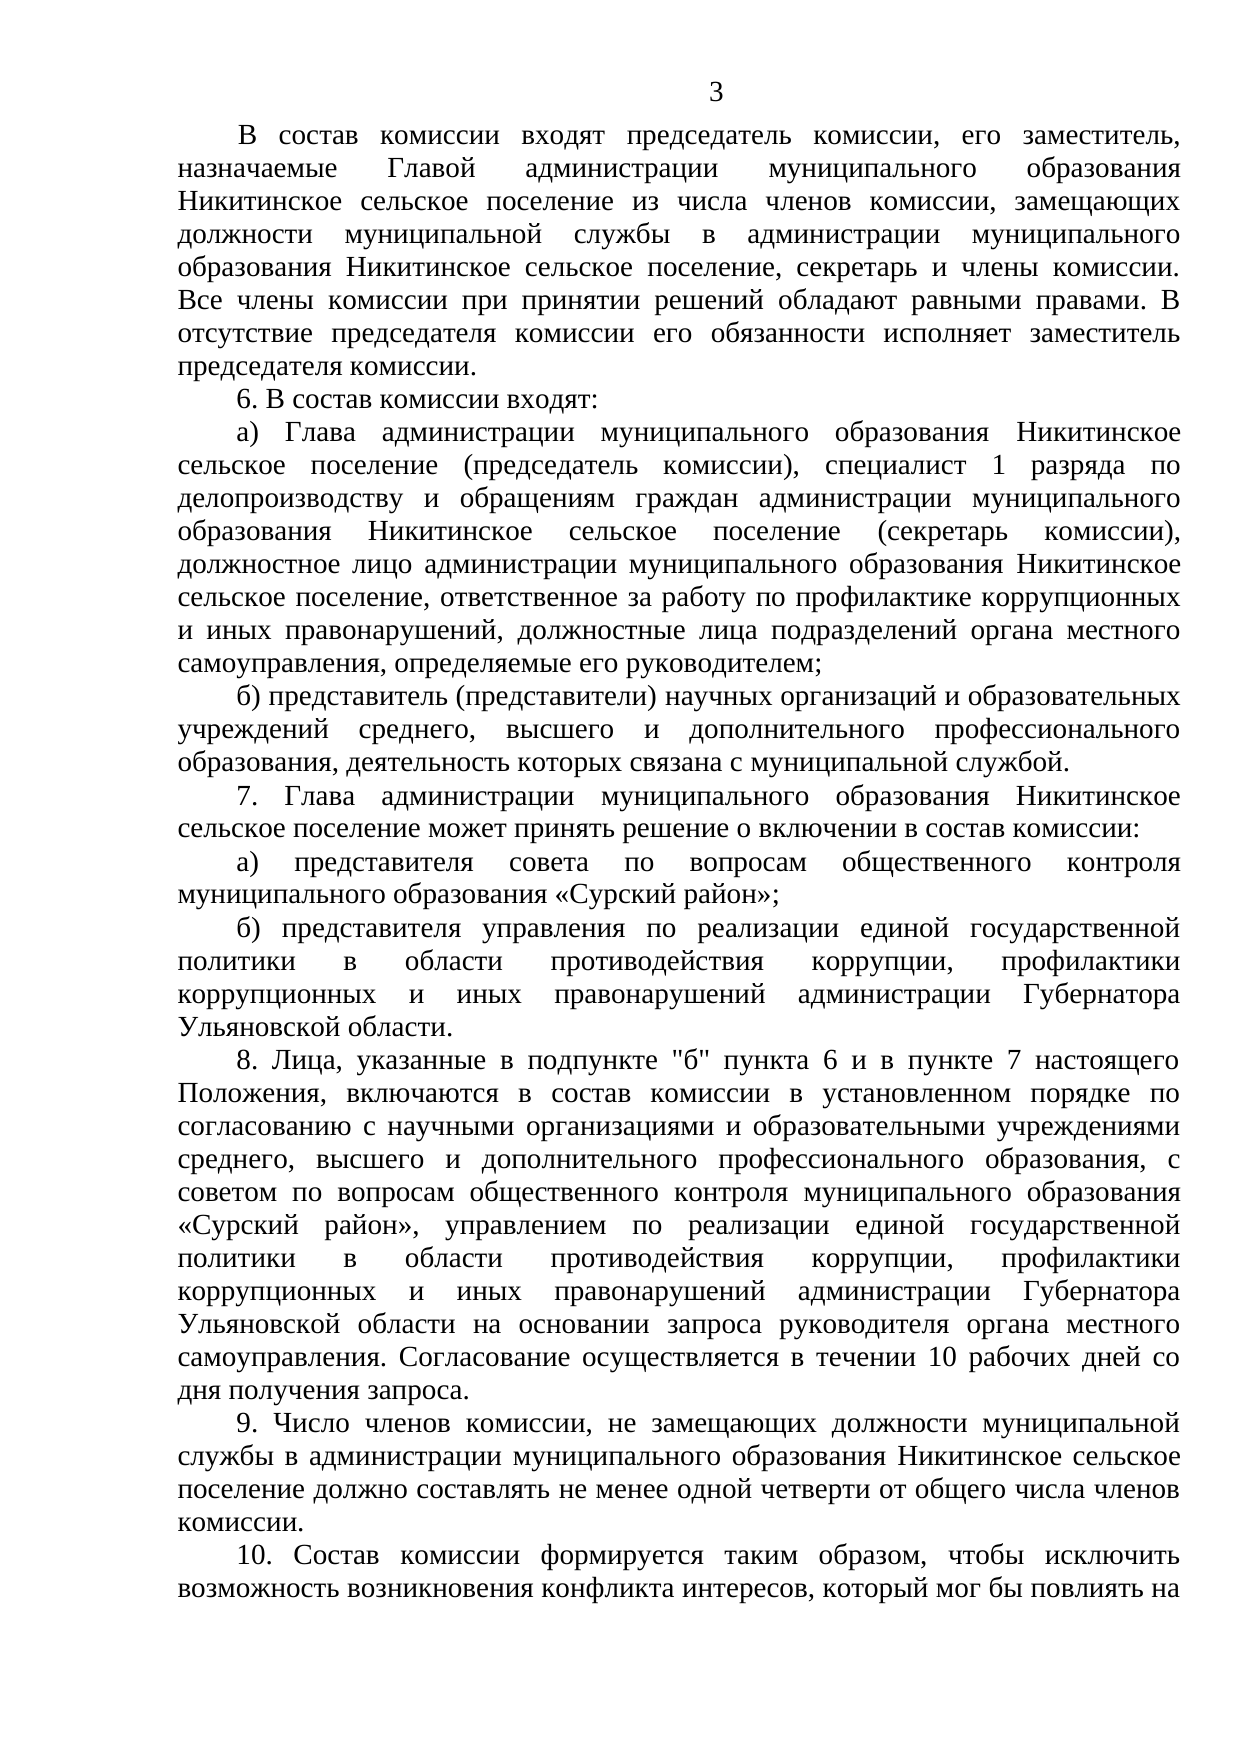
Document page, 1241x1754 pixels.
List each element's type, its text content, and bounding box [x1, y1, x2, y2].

text 8. Лица, указанные в подпункте "б" пункта 6 и в пункте 7 настоящего Положения, включаются в состав комиссии в установленном порядке по согласованию с научными организациями и образовательными учреждениями среднего, высшего и дополнительного профессионального образования, с советом по вопросам общественного контроля муниципального образования «Сурский район», управлением по реализации единой государственной политики в области противодействия коррупции, профилактики коррупционных и иных правонарушений администрации Губернатора Ульяновской области на основании запроса руководителя органа местного самоуправления. Согласование осуществляется в течении 10 рабочих дней со дня получения запроса. [177, 1043, 1181, 1406]
text а) представителя совета по вопросам общественного контроля муниципального образования «Сурский район»; [177, 844, 1181, 911]
text б) представитель (представители) научных организаций и образовательных учреждений среднего, высшего и дополнительного профессионального образования, деятельность которых связана с муниципальной службой. [177, 679, 1181, 778]
text В состав комиссии входят председатель комиссии, его заместитель, назначаемые Главой администрации муниципального образования Никитинское сельское поселение из числа членов комиссии, замещающих должности муниципальной службы в администрации муниципального образования Никитинское сельское поселение, секретарь и члены комиссии. Все члены комиссии при принятии решений обладают равными правами. В отсутствие председателя комиссии его обязанности исполняет заместитель председателя комиссии. [177, 118, 1181, 382]
text б) представителя управления по реализации единой государственной политики в области противодействия коррупции, профилактики коррупционных и иных правонарушений администрации Губернатора Ульяновской области. [177, 911, 1181, 1043]
text а) Глава администрации муниципального образования Никитинское сельское поселение (председатель комиссии), специалист 1 разряда по делопроизводству и обращениям граждан администрации муниципального образования Никитинское сельское поселение (секретарь комиссии), должностное лицо администрации муниципального образования Никитинское сельское поселение, ответственное за работу по профилактике коррупционных и иных правонарушений, должностные лица подразделений органа местного самоуправления, определяемые его руководителем; [177, 415, 1181, 679]
text 7. Глава администрации муниципального образования Никитинское сельское поселение может принять решение о включении в состав комиссии: [177, 778, 1181, 844]
text 6. В состав комиссии входят: [177, 382, 1181, 415]
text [177, 1538, 1181, 1604]
text 9. Число членов комиссии, не замещающих должности муниципальной службы в администрации муниципального образования Никитинское сельское поселение должно составлять не менее одной четверти от общего числа членов комиссии. [177, 1406, 1181, 1538]
